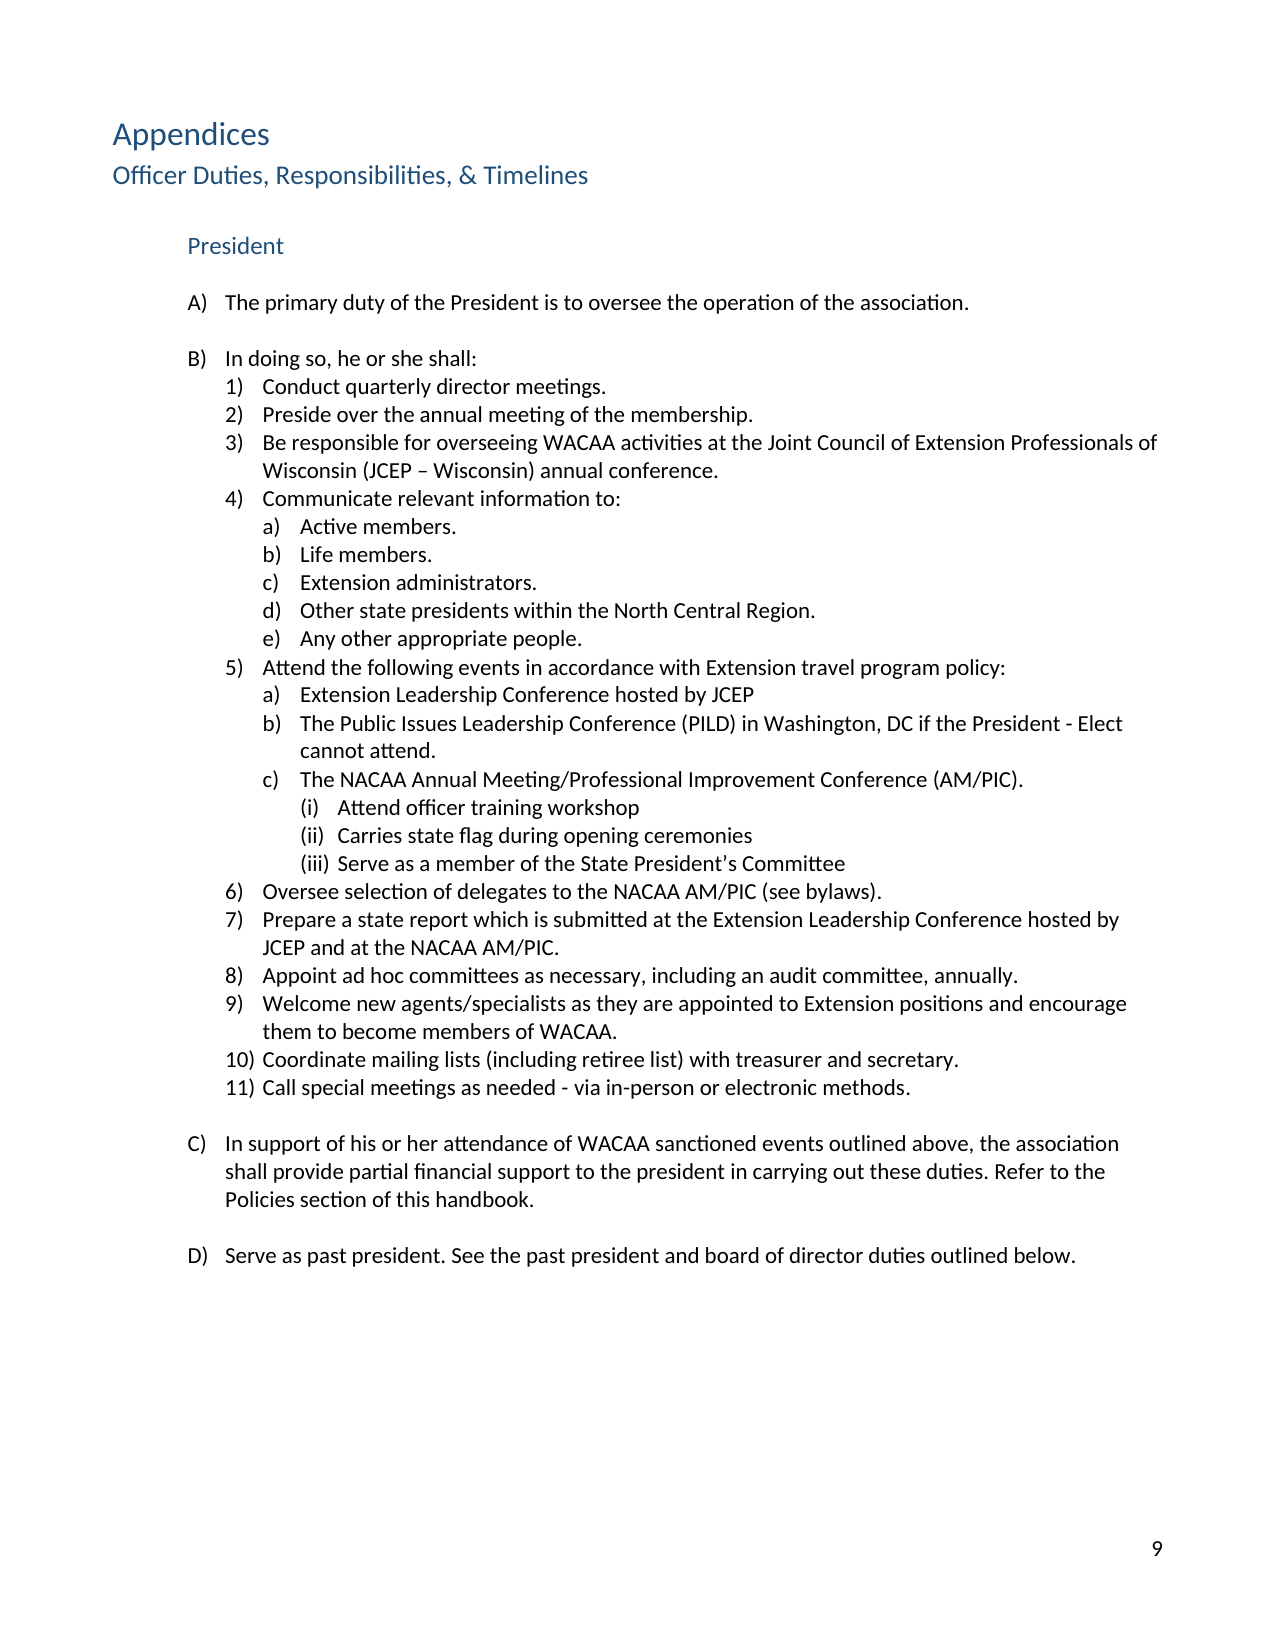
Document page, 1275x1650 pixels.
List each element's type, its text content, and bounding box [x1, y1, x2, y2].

list Other state presidents within the North Central Region. [262, 597, 1162, 624]
list Communicate relevant information to: [225, 484, 1162, 512]
list Conduct quarterly director meetings. [225, 372, 1162, 400]
list The primary duty of the President is to oversee the operation of the association. [187, 288, 1162, 316]
list Appoint ad hoc committees as necessary, including an audit committee, annually. [225, 961, 1162, 989]
list Extension administrators. [262, 568, 1162, 597]
list Preside over the annual meeting of the membership. [225, 400, 1162, 428]
list Oversee selection of delegates to the NACAA AM/PIC (see bylaws). [225, 877, 1162, 905]
list Welcome new agents/specialists as they are appointed to Extension positions and encourage them to become members of WACAA. [225, 989, 1162, 1045]
list Any other appropriate people. [262, 624, 1162, 653]
list The NACAA Annual Meeting/Professional Improvement Conference (AM/PIC). [262, 765, 1162, 793]
list Attend officer training workshop [300, 793, 1162, 821]
list Call special meetings as needed - via in-person or electronic methods. [225, 1073, 1162, 1101]
list Serve as a member of the State President’s Committee [300, 849, 1162, 877]
list Prepare a state report which is submitted at the Extension Leadership Conference hosted by JCEP and at the NACAA AM/PIC. [225, 905, 1162, 961]
list Life members. [262, 541, 1162, 568]
list In support of his or her attendance of WACAA sanctioned events outlined above, the association shall provide partial financial support to the president in carrying out these duties. Refer to the Policies section of this handbook. [187, 1129, 1162, 1213]
list Serve as past president. See the past president and board of director duties outlined below. [187, 1241, 1162, 1269]
subtitle Appendices [112, 113, 1162, 154]
list Carries state flag during opening ceremonies [300, 821, 1162, 849]
list Active members. [262, 512, 1162, 541]
subtitle Officer Duties, Responsibilities, & Timelines [112, 158, 1162, 191]
subtitle President [187, 230, 1162, 260]
list Coordinate mailing lists (including retiree list) with treasurer and secretary. [225, 1045, 1162, 1073]
list In doing so, he or she shall: [187, 344, 1162, 372]
list Attend the following events in accordance with Extension travel program policy: [225, 653, 1162, 681]
list Be responsible for overseeing WACAA activities at the Joint Council of Extension Professionals of Wisconsin (JCEP – Wisconsin) annual conference. [225, 428, 1162, 484]
